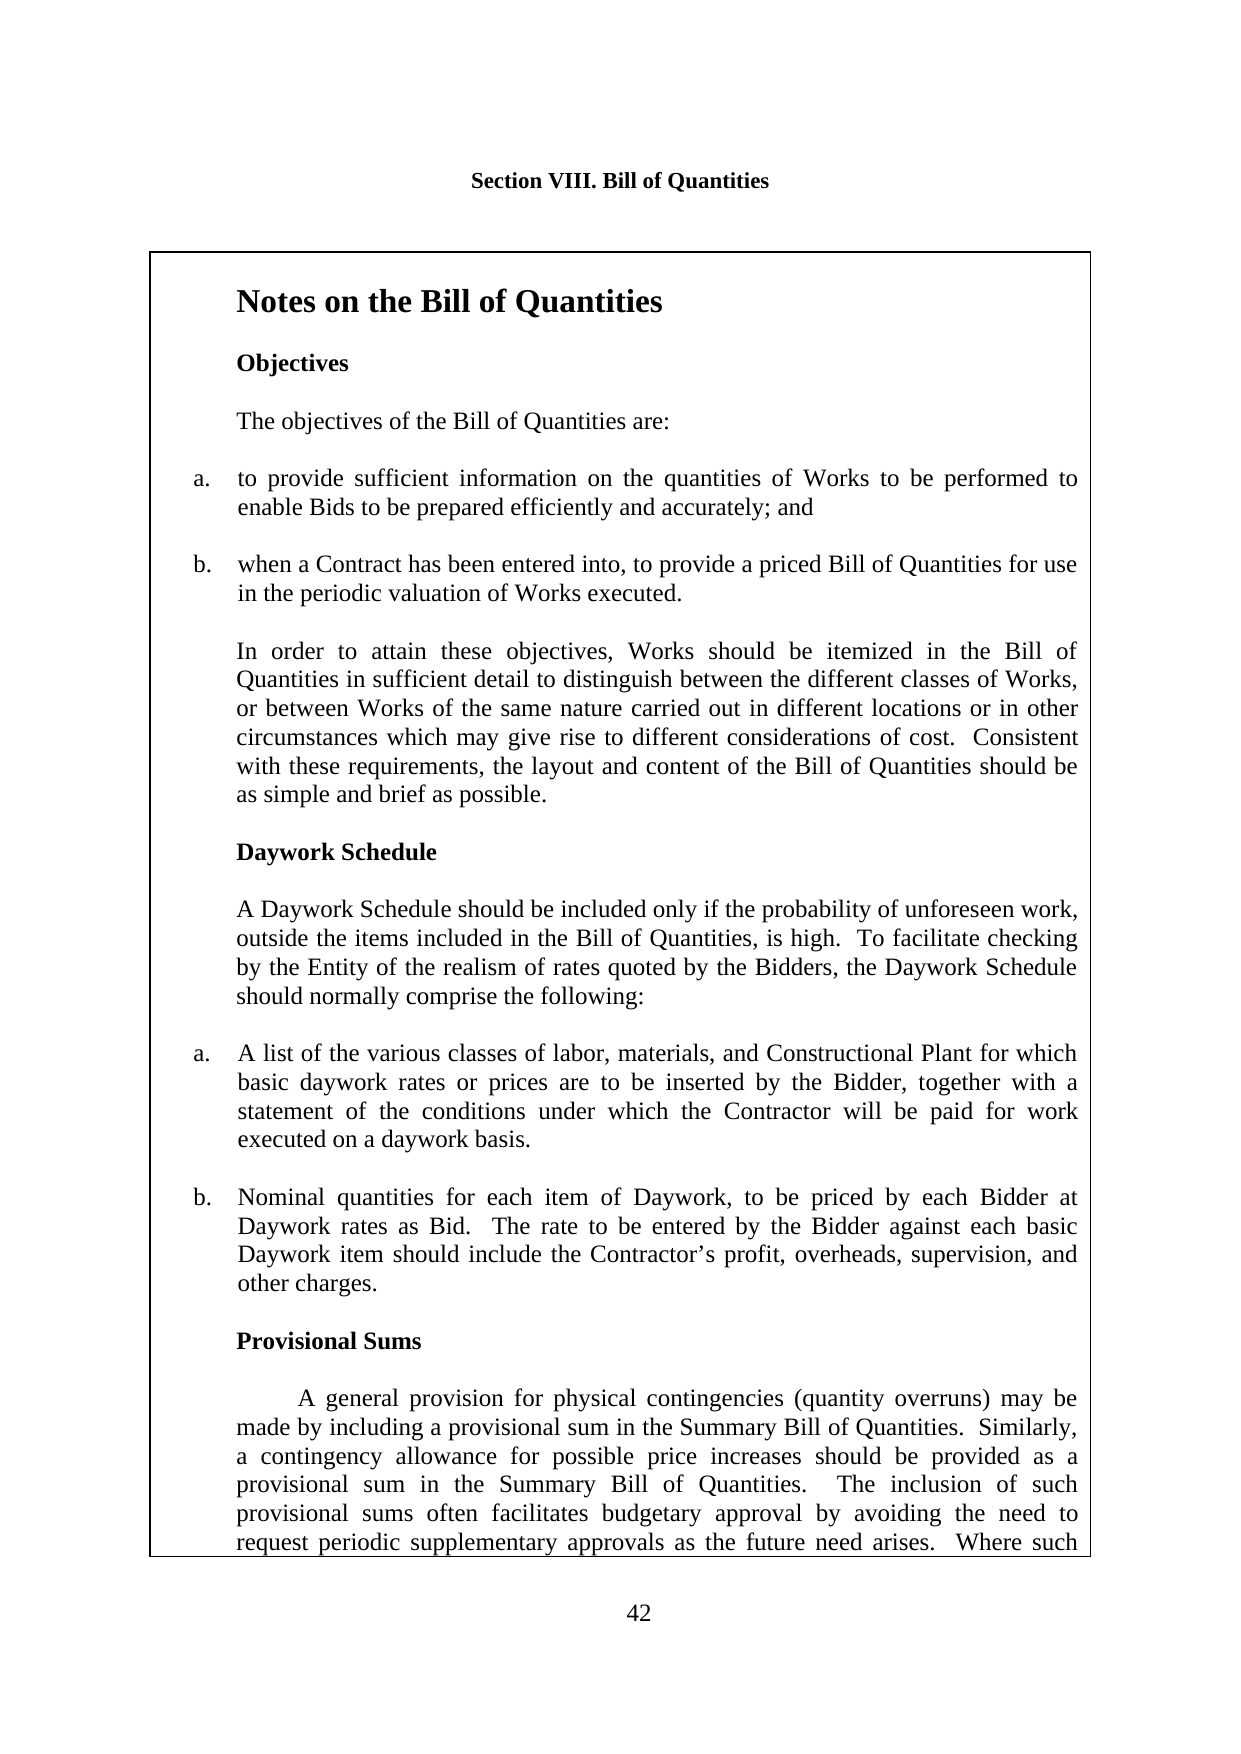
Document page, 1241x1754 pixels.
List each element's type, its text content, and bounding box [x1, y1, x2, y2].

subtitle Section VIII. Bill of Quantities [150, 168, 1090, 194]
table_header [151, 253, 1090, 1556]
